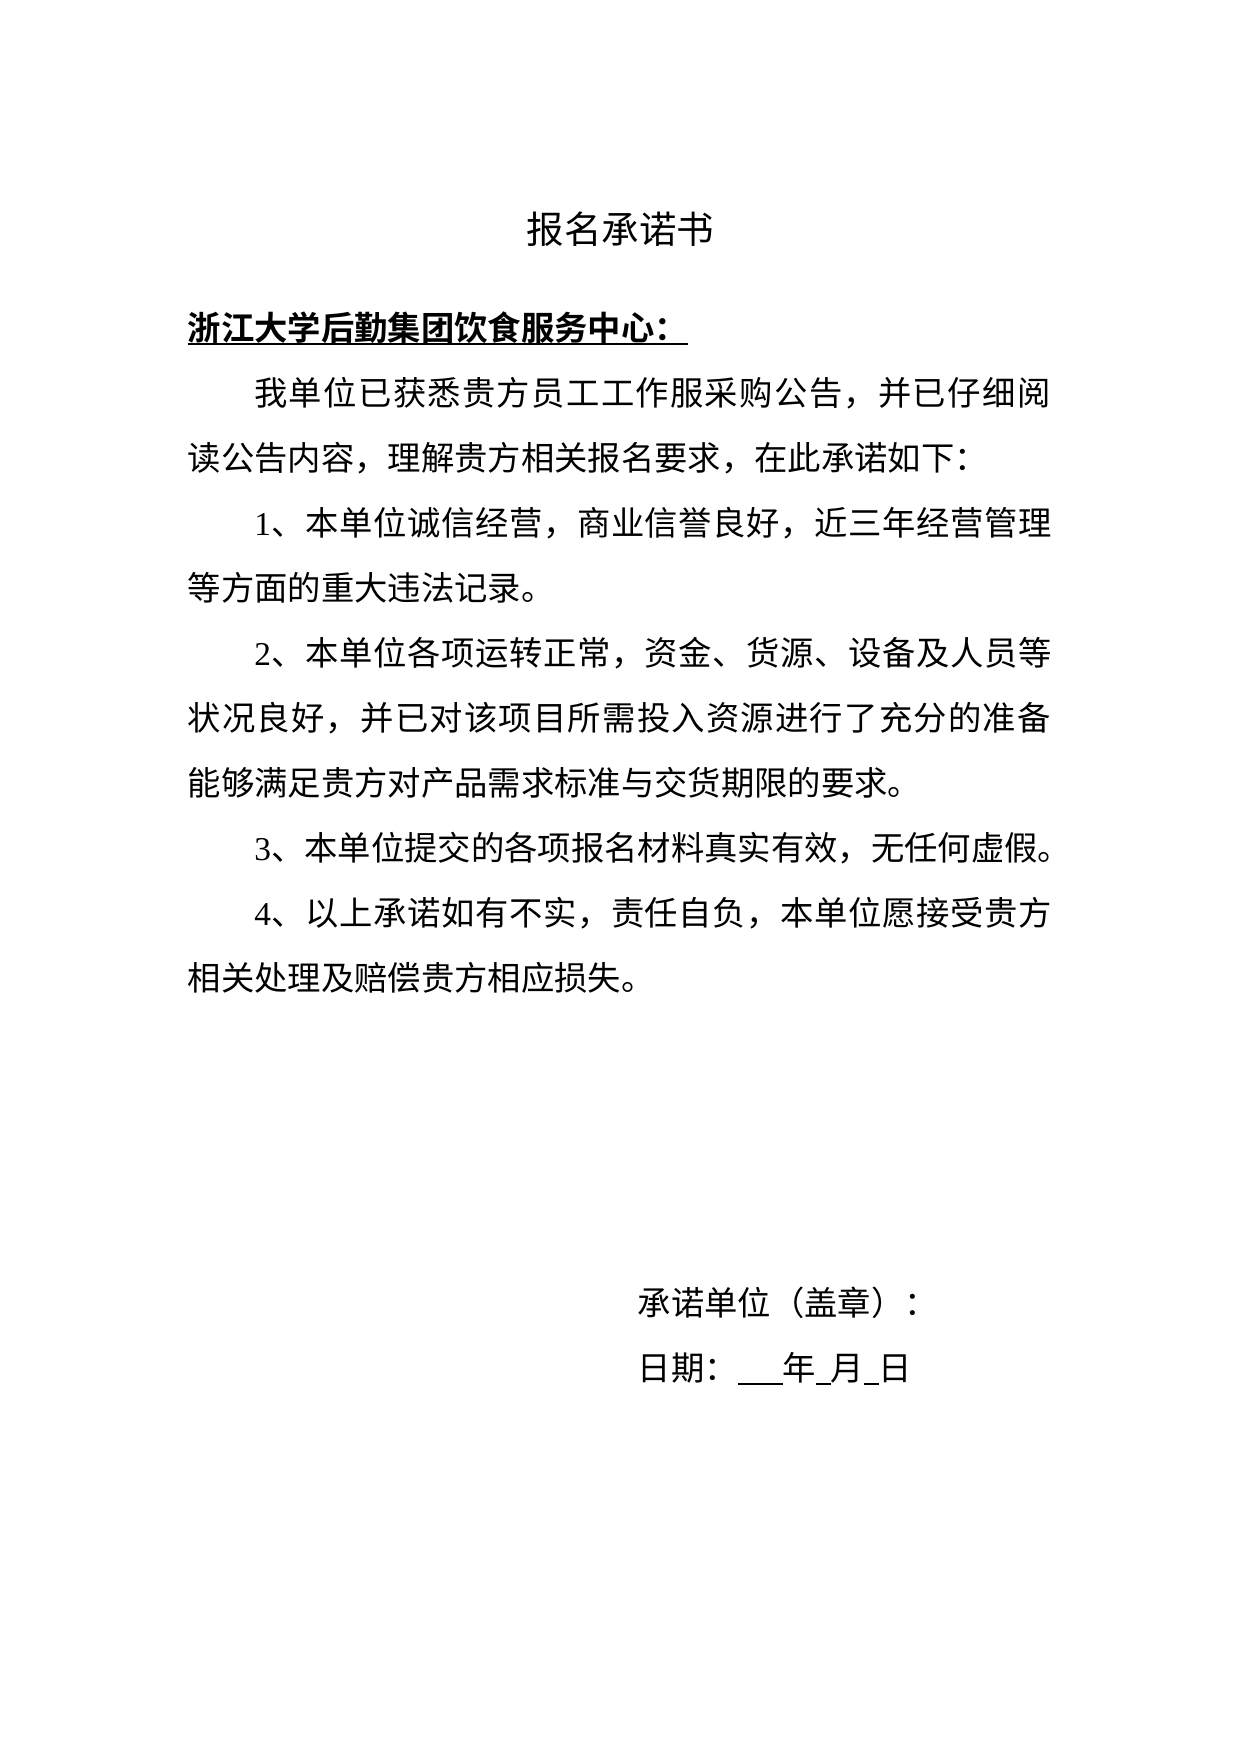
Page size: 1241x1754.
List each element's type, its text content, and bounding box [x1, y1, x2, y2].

text 我单位已获悉贵方员工工作服采购公告，并已仔细阅读公告内容，理解贵方相关报名要求，在此承诺如下： [187, 358, 1053, 488]
text 1、本单位诚信经营，商业信誉良好，近三年经营管理等方面的重大违法记录。 [187, 488, 1053, 618]
text 2、本单位各项运转正常，资金、货源、设备及人员等状况良好，并已对该项目所需投入资源进行了充分的准备，能够满足贵方对产品需求标准与交货期限的要求。 [187, 618, 1053, 813]
text 4、以上承诺如有不实，责任自负，本单位愿接受贵方相关处理及赔偿贵方相应损失。 [187, 878, 1053, 1008]
text 承诺单位（盖章）： [187, 1268, 1053, 1333]
text 日期： 年 月 日 [187, 1333, 1053, 1398]
text 3、本单位提交的各项报名材料真实有效，无任何虚假。 [187, 813, 1053, 878]
text 报名承诺书 [187, 194, 1053, 259]
text 浙江大学后勤集团饮食服务中心： [187, 293, 1053, 358]
